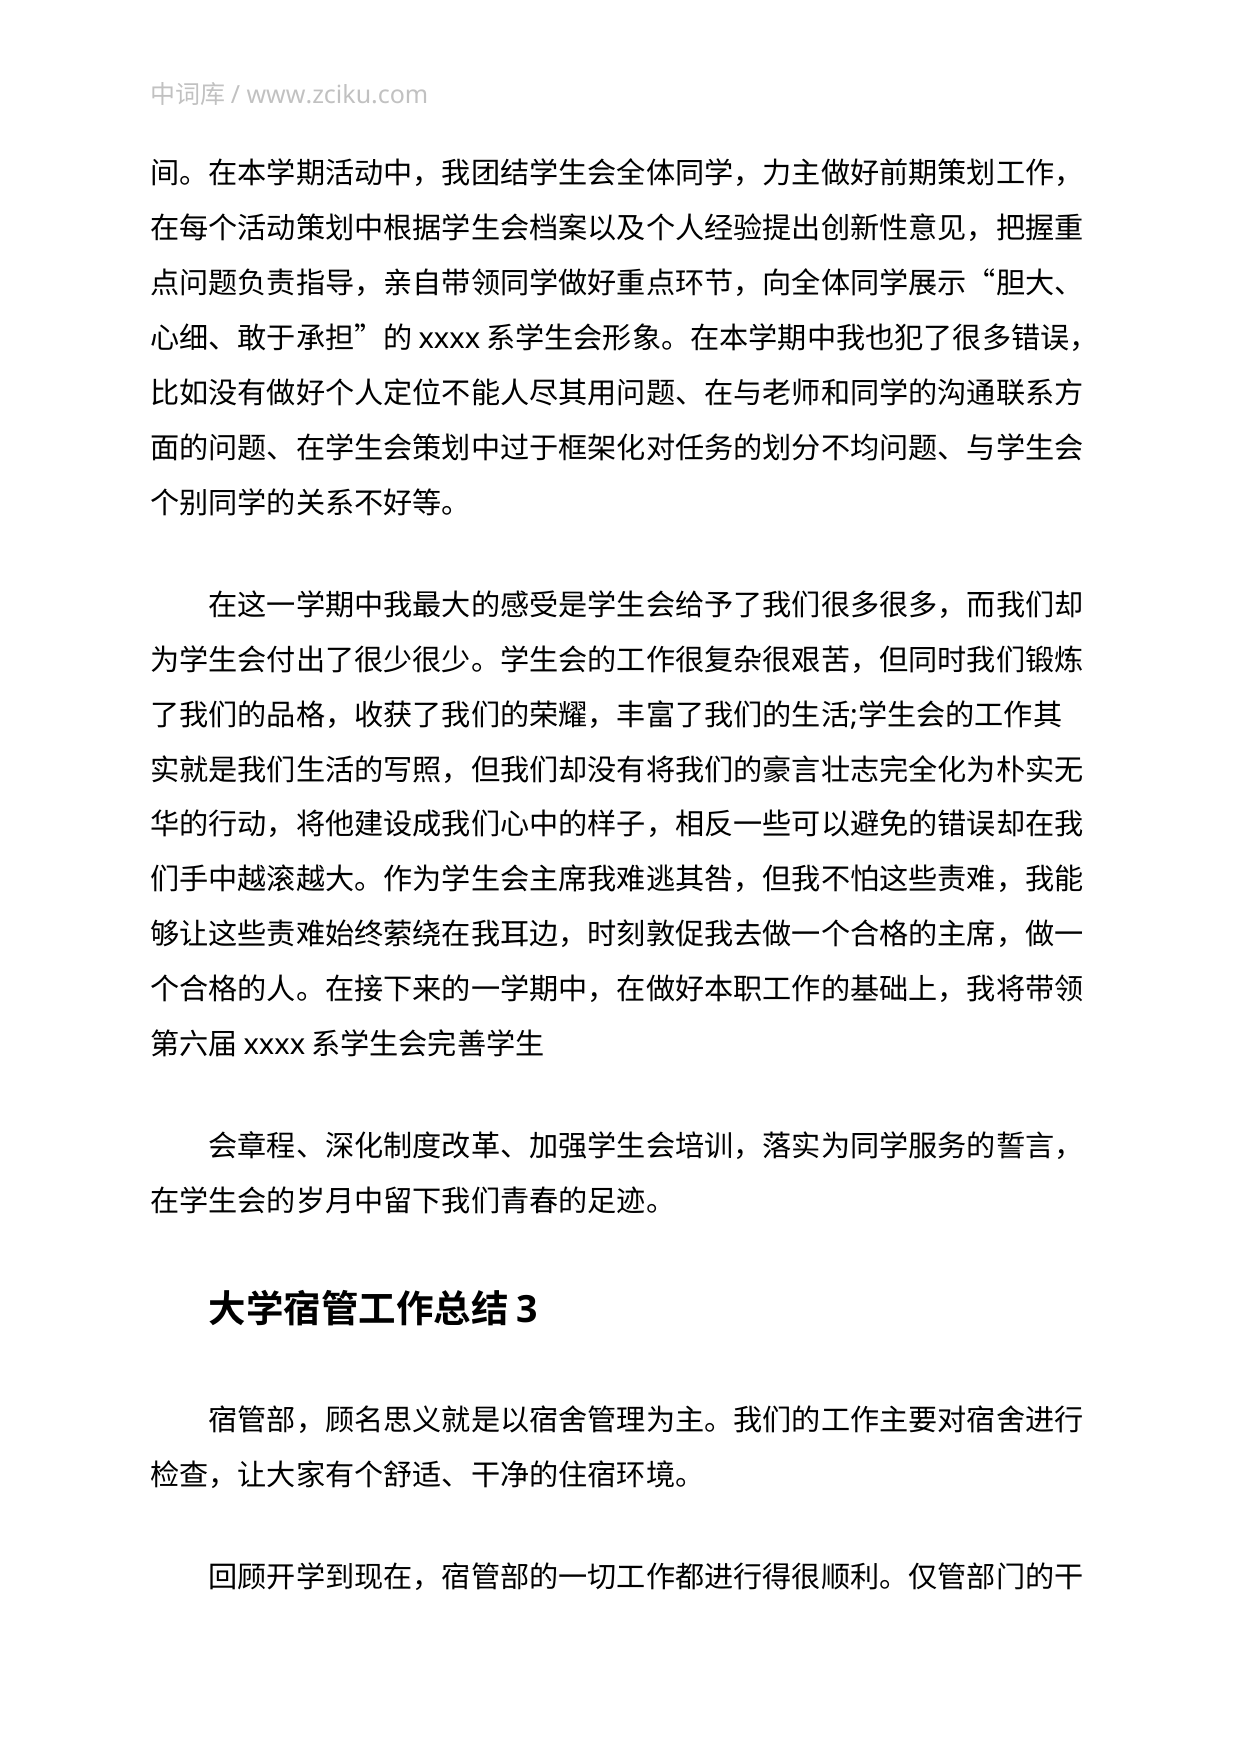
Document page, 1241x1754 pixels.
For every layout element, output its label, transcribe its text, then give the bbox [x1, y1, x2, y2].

text 大学宿管工作总结3 [150, 1279, 1090, 1334]
text 会章程、深化制度改革、加强学生会培训，落实为同学服务的誓言，在学生会的岁月中留下我们青春的足迹。 [150, 1122, 1090, 1220]
text 宿管部，顾名思义就是以宿舍管理为主。我们的工作主要对宿舍进行检查，让大家有个舒适、干净的住宿环境。 [150, 1397, 1090, 1494]
text 在这一学期中我最大的感受是学生会给予了我们很多很多，而我们却为学生会付出了很少很少。学生会的工作很复杂很艰苦，但同时我们锻炼了我们的品格，收获了我们的荣耀，丰富了我们的生活;学生会的工作其实就是我们生活的写照，但我们却没有将我们的豪言壮志完全化为朴实无华的行动，将他建设成我们心中的样子，相反一些可以避免的错误却在我们手中越滚越大。作为学生会主席我难逃其咎，但我不怕这些责难，我能够让这些责难始终萦绕在我耳边，时刻敦促我去做一个合格的主席，做一个合格的人。在接下来的一学期中，在做好本职工作的基础上，我将带领第六届xxxx系学生会完善学生 [150, 581, 1090, 1063]
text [150, 1553, 1090, 1596]
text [150, 150, 1090, 522]
